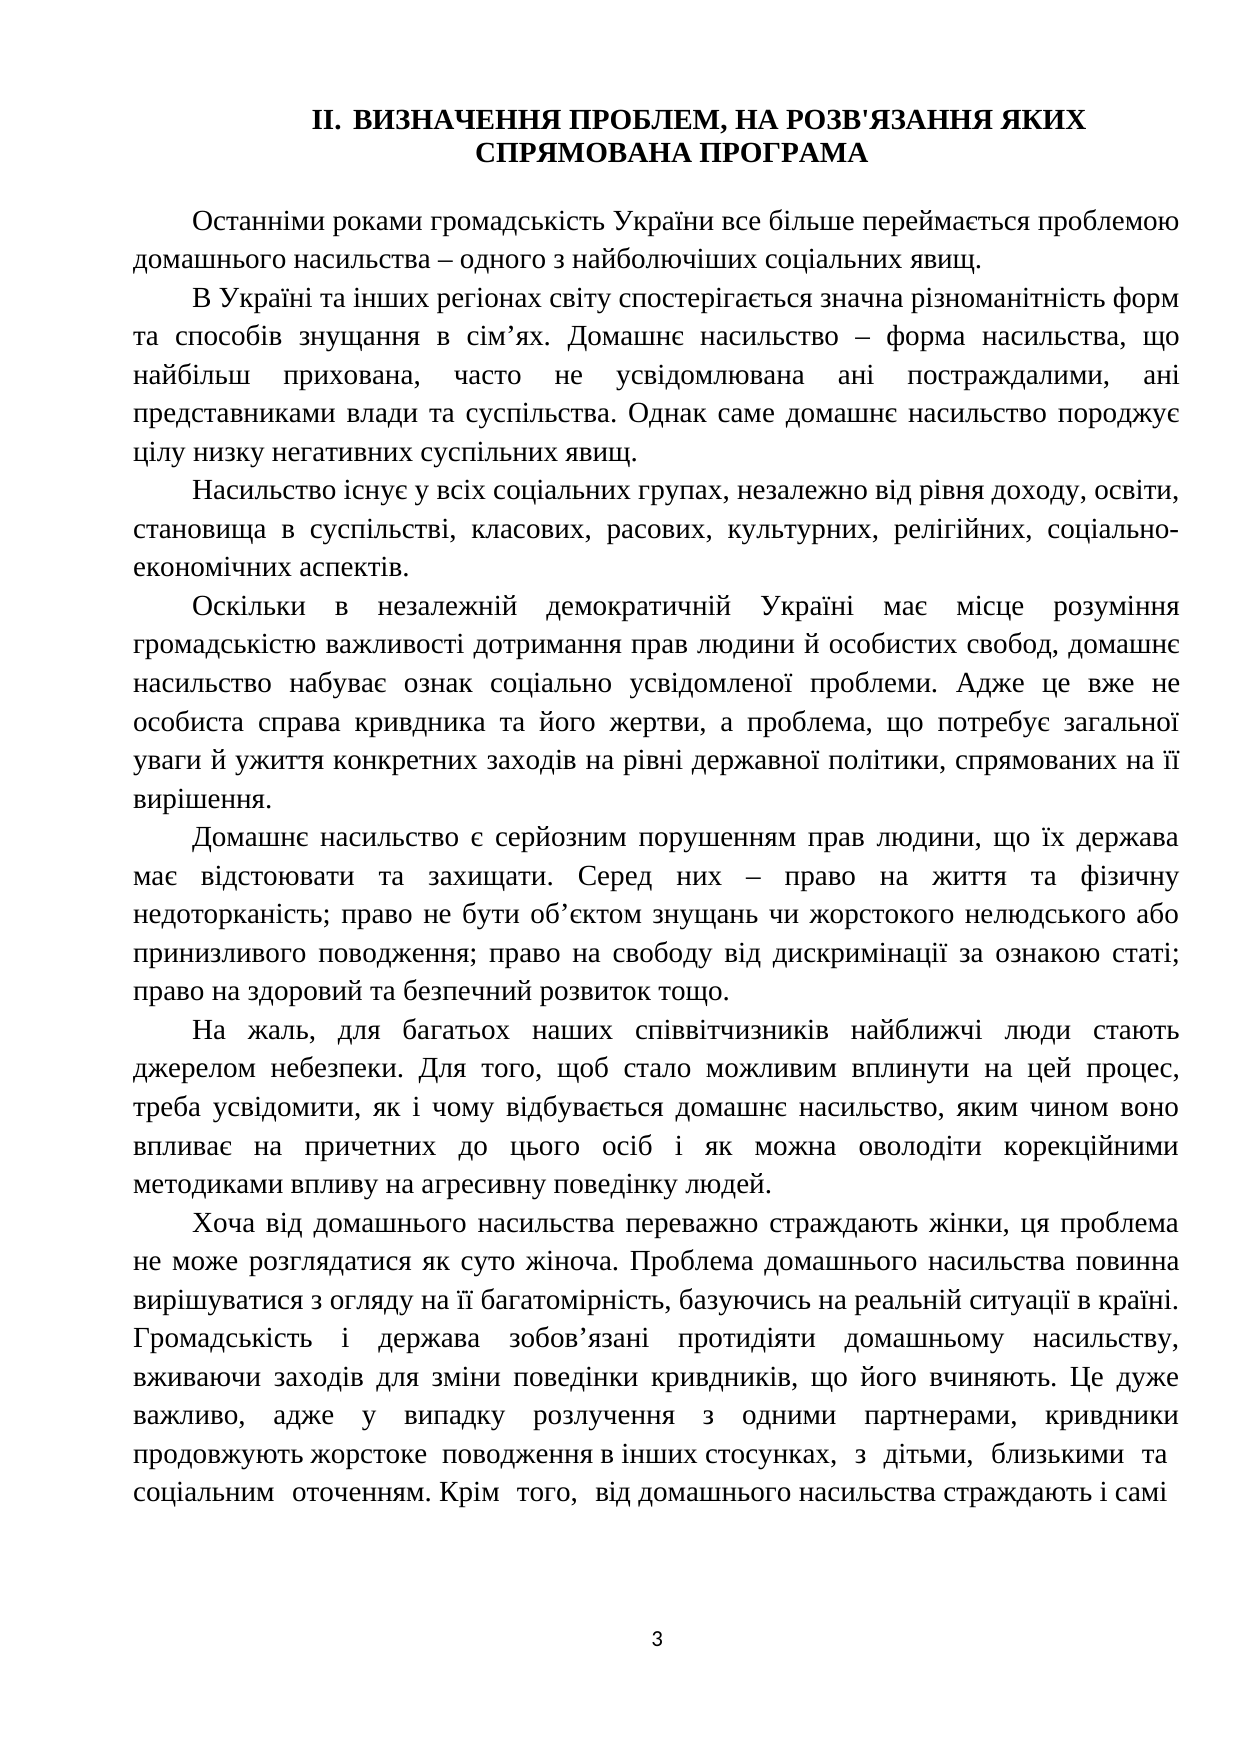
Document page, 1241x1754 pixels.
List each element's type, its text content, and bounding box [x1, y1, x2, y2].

text соціальним оточенням. Крім того, від домашнього насильства страждають і самі [133, 1474, 1180, 1508]
text Хоча від домашнього насильства переважно страждають жінки, ця проблема не може розглядатися як суто жіноча. Проблема домашнього насильства повинна вирішуватися з огляду на її багатомірність, базуючись на реальній ситуації в країні. Громадськість і держава зобов’язані протидіяти домашньому насильству, вживаючи заходів для зміни поведінки кривдників, що його вчиняють. Це дуже важливо, адже у випадку розлучення з одними партнерами, кривдники продовжують жорстоке поводження в інших стосунках, з дітьми, близькими та [133, 1205, 1180, 1469]
text На жаль, для багатьох наших співвітчизників найближчі люди стають джерелом небезпеки. Для того, щоб стало можливим вплинути на цей процес, треба усвідомити, як і чому відбувається домашнє насильство, яким чином воно впливає на причетних до цього осіб і як можна оволодіти корекційними методиками впливу на агресивну поведінку людей. [133, 1012, 1180, 1200]
text В Україні та інших регіонах світу спостерігається значна різноманітність форм та способів знущання в сім’ях. Домашнє насильство – форма насильства, що найбільш прихована, часто не усвідомлювана ані постраждалими, ані представниками влади та суспільства. Однак саме домашнє насильство породжує цілу низку негативних суспільних явищ. [133, 280, 1180, 467]
text Оскільки в незалежній демократичній Україні має місце розуміння громадськістю важливості дотримання прав людини й особистих свобод, домашнє насильство набуває ознак соціально усвідомленої проблеми. Адже це вже не особиста справа кривдника та його жертви, а проблема, що потребує загальної уваги й ужиття конкретних заходів на рівні державної політики, спрямованих на її вирішення. [133, 588, 1180, 814]
text Домашнє насильство є серйозним порушенням прав людини, що їх держава має відстоювати та захищати. Серед них – право на життя та фізичну недоторканість; право не бути об’єктом знущань чи жорстокого нелюдського або принизливого поводження; право на свободу від дискримінації за ознакою статі; право на здоровий та безпечний розвиток тощо. [133, 819, 1180, 1007]
text Насильство існує у всіх соціальних групах, незалежно від рівня доходу, освіти, становища в суспільстві, класових, расових, культурних, релігійних, соціально-економічних аспектів. [133, 472, 1180, 583]
text Останніми роками громадськість України все більше переймається проблемою домашнього насильства – одного з найболючіших соціальних явищ. [133, 203, 1180, 275]
text ІІ. ВИЗНАЧЕННЯ ПРОБЛЕМ, НА РОЗВ'ЯЗАННЯ ЯКИХ СПРЯМОВАНА ПРОГРАМА [311, 102, 1181, 169]
